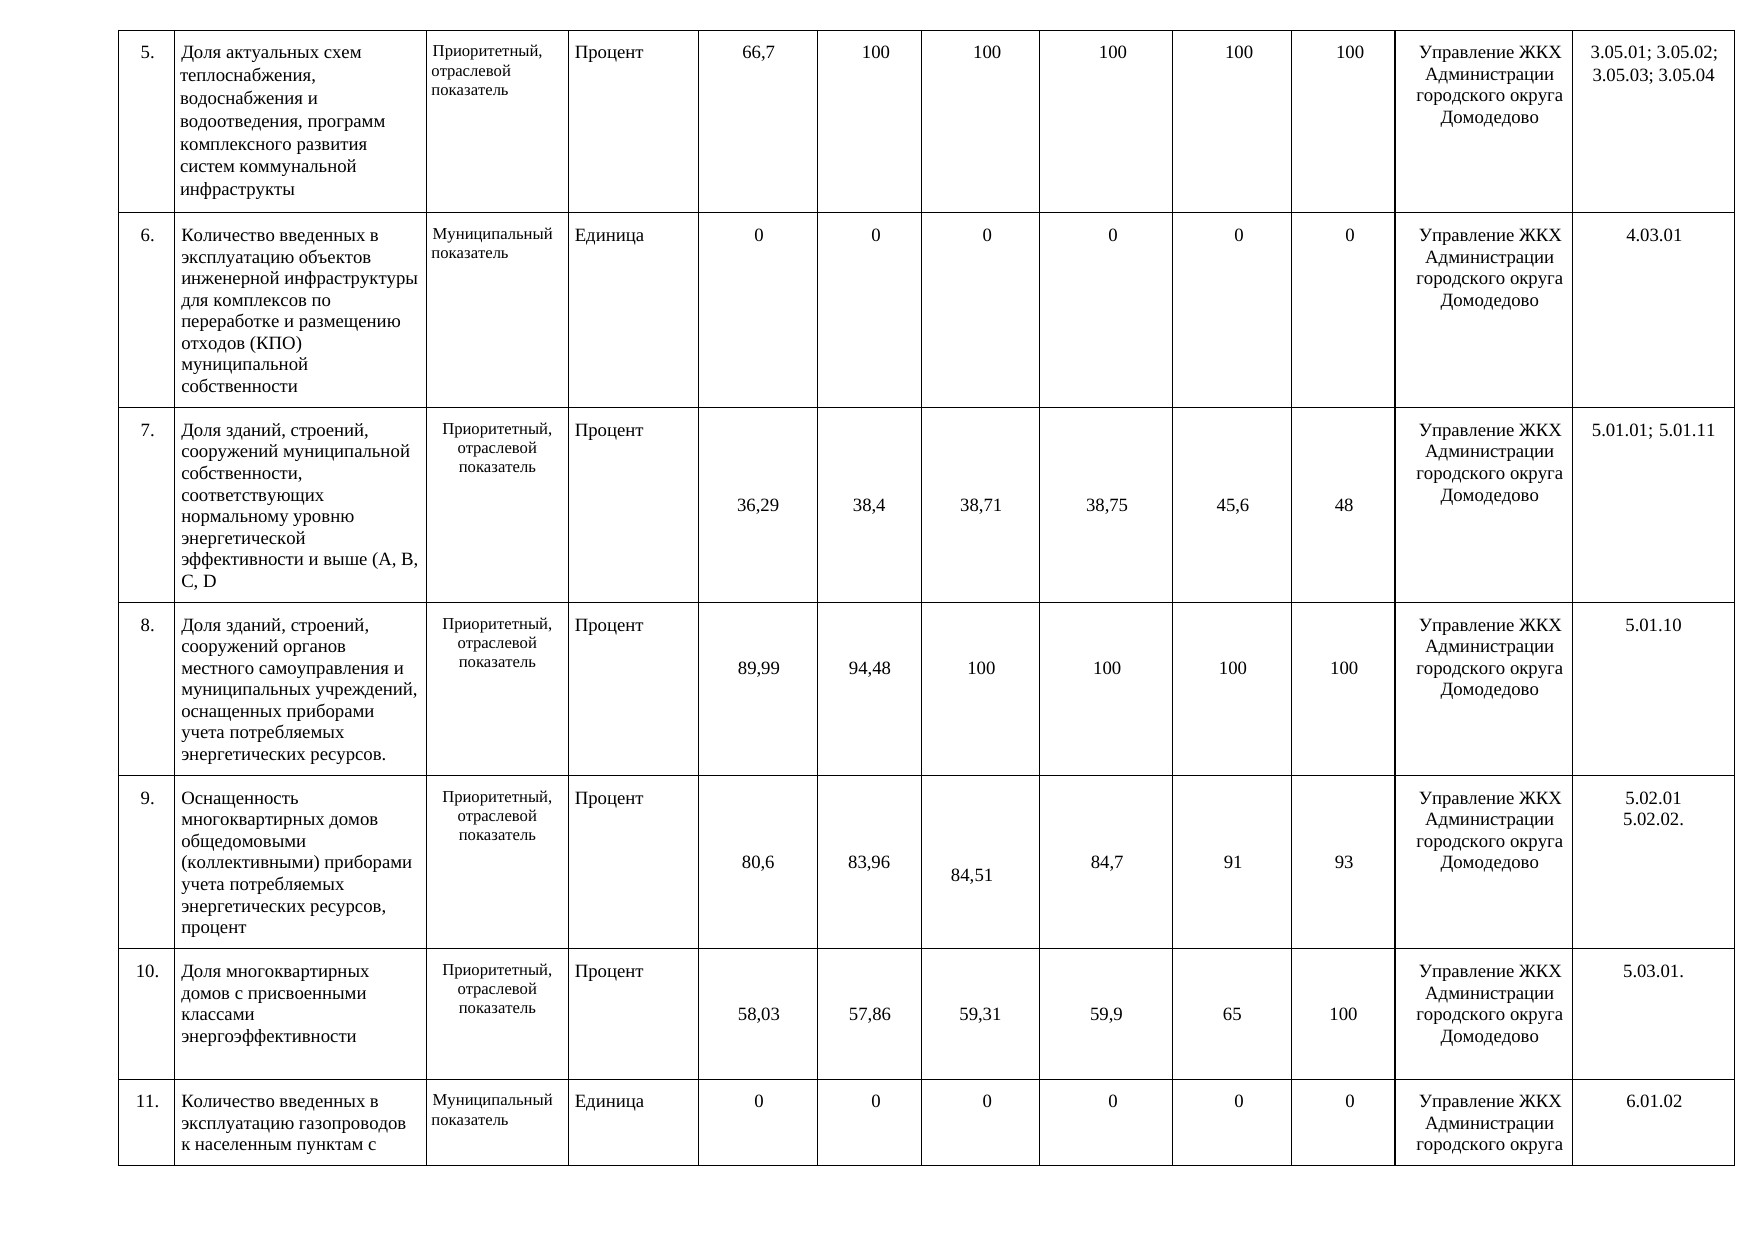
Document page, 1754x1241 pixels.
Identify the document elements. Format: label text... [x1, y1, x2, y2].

table_cell 48 [1292, 408, 1394, 602]
table_cell 5.03.01. [1573, 949, 1734, 1078]
table_cell 38,71 [922, 408, 1039, 602]
table_cell Муниципальный показатель [427, 213, 568, 407]
table_cell 65 [1173, 949, 1291, 1078]
table_cell 66,7 [699, 31, 817, 212]
table_cell 100 [1292, 603, 1394, 775]
table_cell 10. [119, 949, 174, 1078]
table_cell Приоритетный, отраслевой показатель [427, 776, 568, 948]
table_cell 59,9 [1040, 949, 1172, 1078]
table_cell Количество введенных в эксплуатацию объектов инженерной инфраструктуры для комплексов по переработке и размещению отходов (КПО) муниципальной собственности [175, 213, 426, 407]
table_cell 0 [922, 1080, 1039, 1165]
table_cell 11. [119, 1080, 174, 1165]
table_cell Процент [569, 949, 698, 1078]
table_cell 100 [1292, 949, 1394, 1078]
table_cell 0 [1040, 1080, 1172, 1165]
table_cell 0 [818, 213, 921, 407]
table_cell 58,03 [699, 949, 817, 1078]
table_cell 0 [818, 1080, 921, 1165]
table_cell 0 [1040, 213, 1172, 407]
table_cell 89,99 [699, 603, 817, 775]
table_cell 84,51 [922, 776, 1039, 948]
table_cell 9. [119, 776, 174, 948]
table_cell 45,6 [1173, 408, 1291, 602]
table_cell 80,6 [699, 776, 817, 948]
table_cell 5.01.01; 5.01.11 [1573, 408, 1734, 602]
table_cell Приоритетный, отраслевой показатель [427, 949, 568, 1078]
table_cell Процент [569, 776, 698, 948]
table_cell 36,29 [699, 408, 817, 602]
table_cell 0 [699, 1080, 817, 1165]
table_cell Управление ЖКХ Администрации городского округа Домодедово [1396, 408, 1572, 602]
table_cell 0 [1292, 213, 1394, 407]
table_cell 5.01.10 [1573, 603, 1734, 775]
table_cell 57,86 [818, 949, 921, 1078]
table_cell Единица [569, 1080, 698, 1165]
table_cell Доля многоквартирных домов с присвоенными классами энергоэффективности [175, 949, 426, 1078]
table_cell 0 [1173, 1080, 1291, 1165]
table_cell 100 [1173, 31, 1291, 212]
table_cell Процент [569, 31, 698, 212]
table_cell 0 [922, 213, 1039, 407]
table_cell 0 [1173, 213, 1291, 407]
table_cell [1396, 31, 1572, 212]
table_cell 0 [1292, 1080, 1394, 1165]
table_cell Приоритетный, отраслевой показатель [427, 603, 568, 775]
table_cell 93 [1292, 776, 1394, 948]
table_cell Управление ЖКХ Администрации городского округа Домодедово [1396, 213, 1572, 407]
table_cell Единица [569, 213, 698, 407]
table_cell 59,31 [922, 949, 1039, 1078]
table_cell 6.01.02 [1573, 1080, 1734, 1165]
table_cell 94,48 [818, 603, 921, 775]
table_cell 5. [119, 31, 174, 212]
table_cell Процент [569, 408, 698, 602]
table_cell Доля актуальных схем теплоснабжения, водоснабжения и водоотведения, программ комплексного развития систем коммунальной инфраструкты [175, 31, 426, 212]
table_cell 6. [119, 213, 174, 407]
table_cell Управление ЖКХ Администрации городского округа Домодедово [1396, 949, 1572, 1078]
table_cell 7. [119, 408, 174, 602]
table_cell 84,7 [1040, 776, 1172, 948]
table_cell Доля зданий, строений, сооружений муниципальной собственности, соответствующих нормальному уровню энергетической эффективности и выше (А, B, C, D [175, 408, 426, 602]
table_cell Доля зданий, строений, сооружений органов местного самоуправления и муниципальных учреждений, оснащенных приборами учета потребляемых энергетических ресурсов. [175, 603, 426, 775]
table_cell 5.02.01 5.02.02. [1573, 776, 1734, 948]
table_cell 100 [1040, 603, 1172, 775]
table_cell 100 [818, 31, 921, 212]
table_cell 100 [1040, 31, 1172, 212]
table_cell Управление ЖКХ Администрации городского округа Домодедово [1396, 603, 1572, 775]
table_cell 83,96 [818, 776, 921, 948]
table_cell 8. [119, 603, 174, 775]
table_cell 38,75 [1040, 408, 1172, 602]
table_cell 38,4 [818, 408, 921, 602]
table_cell 0 [699, 213, 817, 407]
table_cell Приоритетный, отраслевой показатель [427, 31, 568, 212]
table_cell Управление ЖКХ Администрации городского округа Домодедово [1396, 776, 1572, 948]
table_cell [427, 1080, 568, 1165]
table_cell 91 [1173, 776, 1291, 948]
table_cell 3.05.01; 3.05.02; 3.05.03; 3.05.04 [1573, 31, 1734, 212]
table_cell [175, 1080, 426, 1165]
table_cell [1396, 1080, 1572, 1165]
table_cell 100 [922, 31, 1039, 212]
table_cell Приоритетный, отраслевой показатель [427, 408, 568, 602]
table_cell Оснащенность многоквартирных домов общедомовыми (коллективными) приборами учета потребляемых энергетических ресурсов, процент [175, 776, 426, 948]
table_cell 4.03.01 [1573, 213, 1734, 407]
table_cell 100 [922, 603, 1039, 775]
table_cell 100 [1292, 31, 1394, 212]
table_cell 100 [1173, 603, 1291, 775]
table_cell Процент [569, 603, 698, 775]
